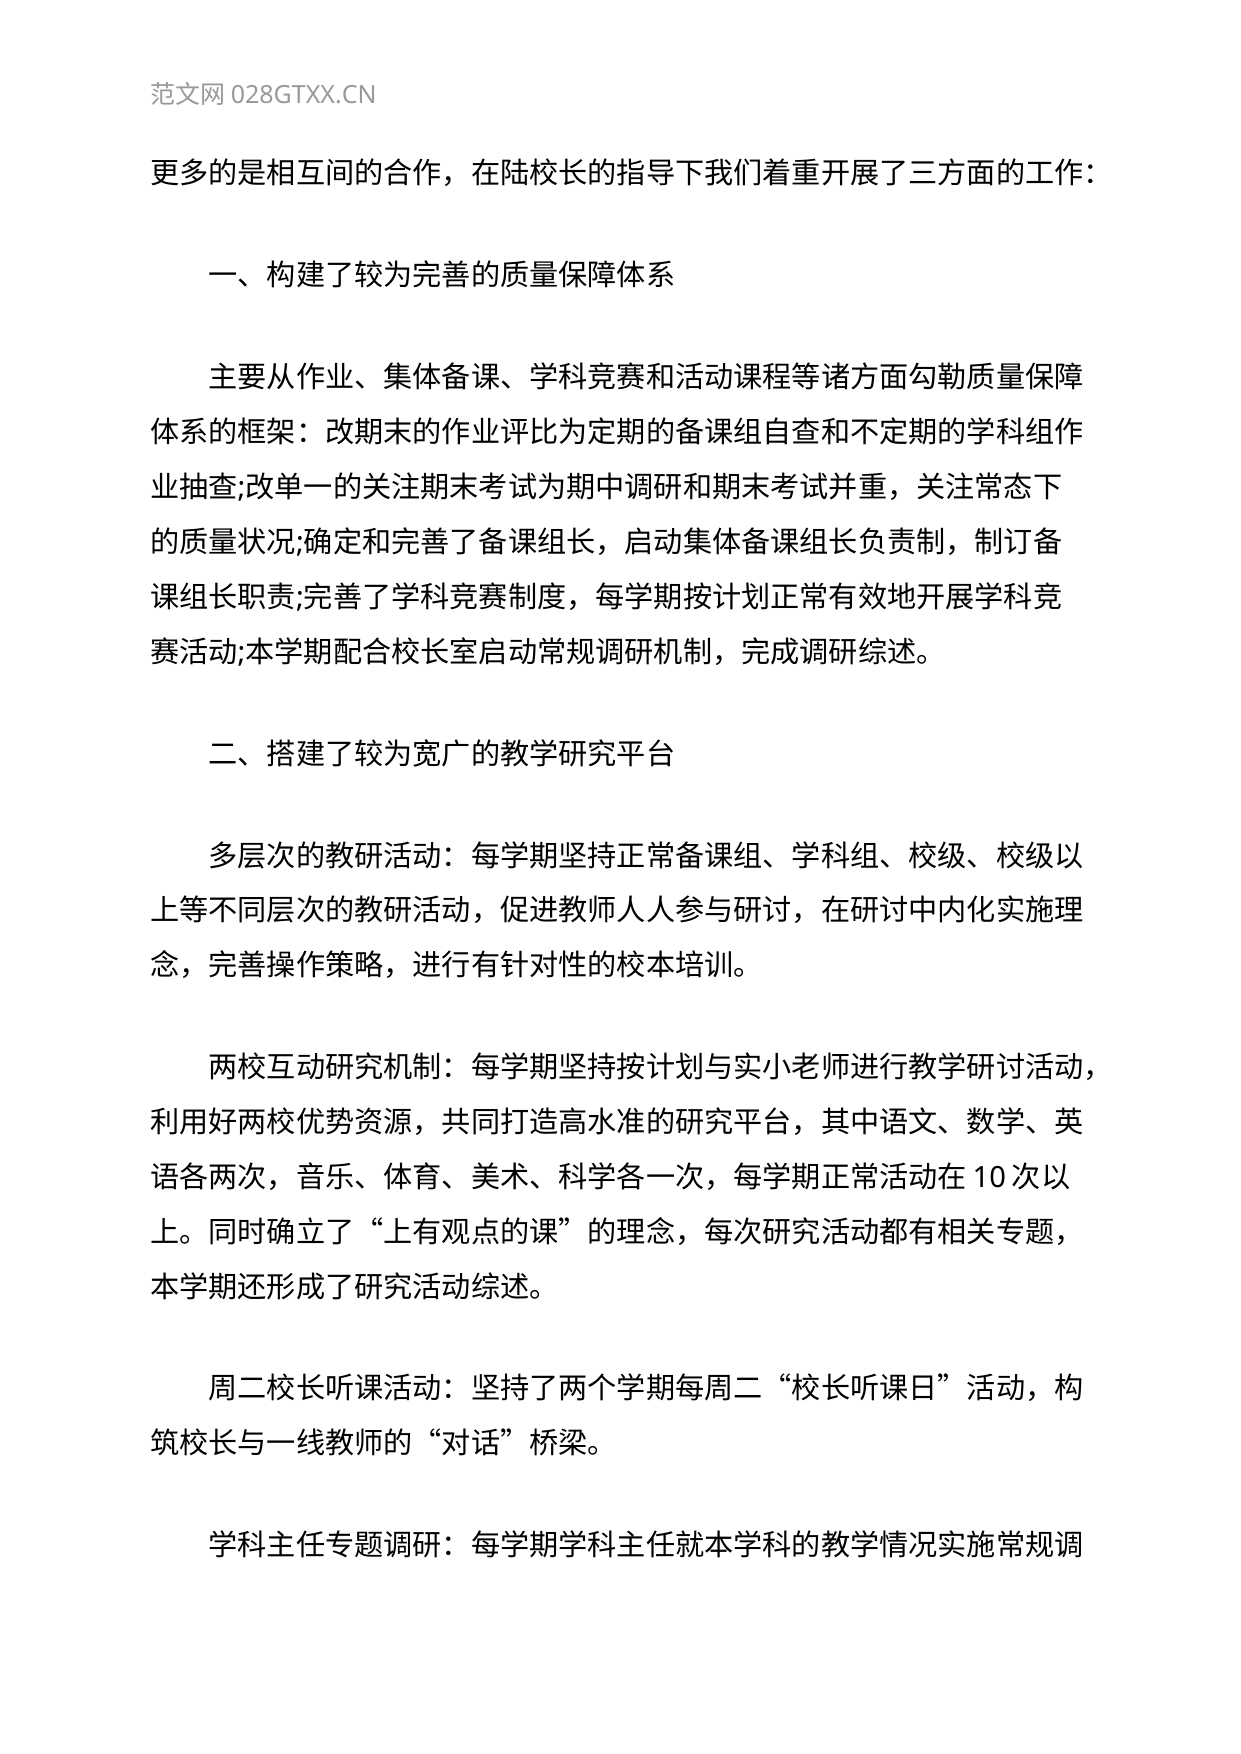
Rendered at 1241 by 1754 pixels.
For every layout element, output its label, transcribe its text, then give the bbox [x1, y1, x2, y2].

text 一、构建了较为完善的质量保障体系 [150, 252, 1090, 294]
text 周二校长听课活动：坚持了两个学期每周二“校长听课日”活动，构筑校长与一线教师的“对话”桥梁。 [150, 1365, 1090, 1462]
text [150, 1522, 1090, 1564]
text 多层次的教研活动：每学期坚持正常备课组、学科组、校级、校级以上等不同层次的教研活动，促进教师人人参与研讨，在研讨中内化实施理念，完善操作策略，进行有针对性的校本培训。 [150, 832, 1090, 984]
text 主要从作业、集体备课、学科竞赛和活动课程等诸方面勾勒质量保障体系的框架：改期末的作业评比为定期的备课组自查和不定期的学科组作业抽查;改单一的关注期末考试为期中调研和期末考试并重，关注常态下的质量状况;确定和完善了备课组长，启动集体备课组长负责制，制订备课组长职责;完善了学科竞赛制度，每学期按计划正常有效地开展学科竞赛活动;本学期配合校长室启动常规调研机制，完成调研综述。 [150, 353, 1090, 671]
text 二、搭建了较为宽广的教学研究平台 [150, 730, 1090, 773]
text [150, 150, 1090, 192]
text 两校互动研究机制：每学期坚持按计划与实小老师进行教学研讨活动，利用好两校优势资源，共同打造高水准的研究平台，其中语文、数学、英语各两次，音乐、体育、美术、科学各一次，每学期正常活动在10次以上。同时确立了“上有观点的课”的理念，每次研究活动都有相关专题，本学期还形成了研究活动综述。 [150, 1044, 1090, 1306]
